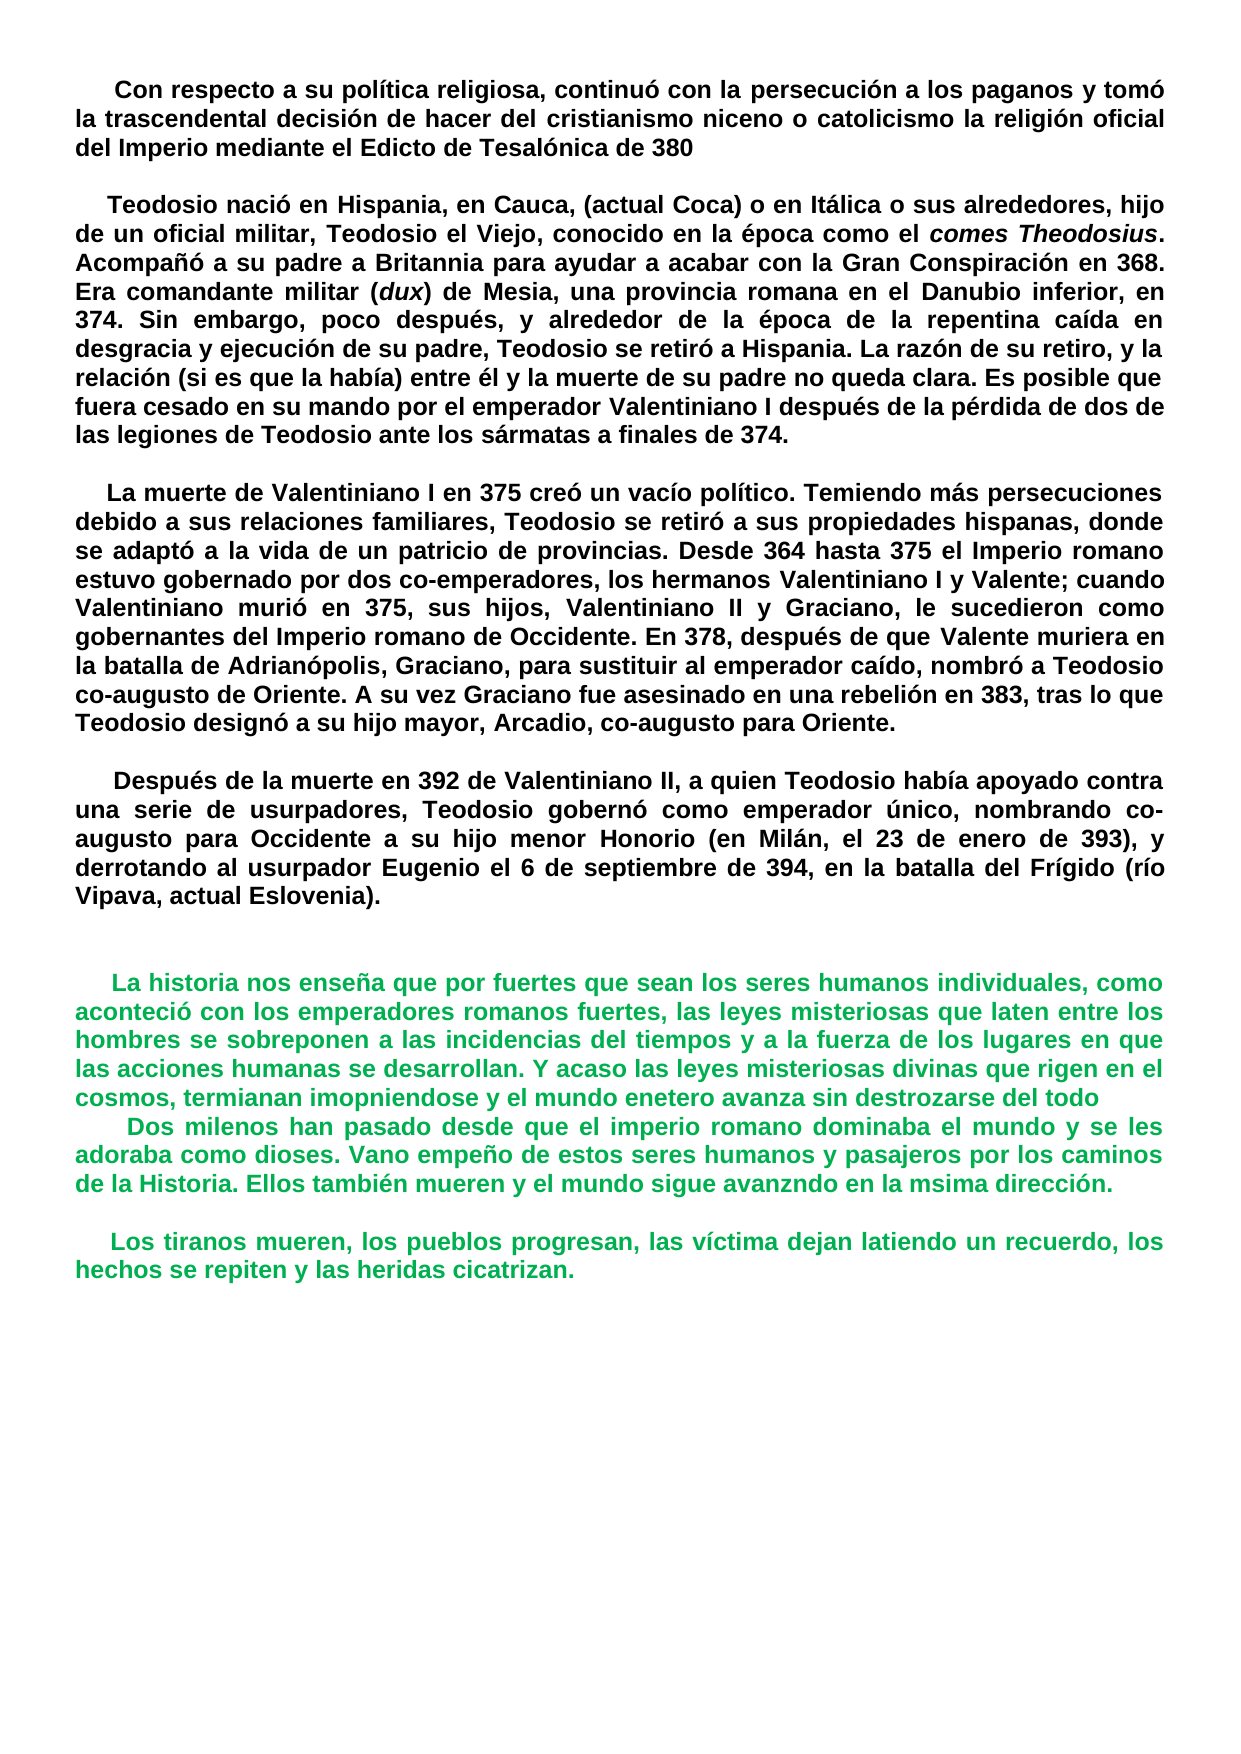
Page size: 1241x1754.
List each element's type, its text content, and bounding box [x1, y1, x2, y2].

text Los tiranos mueren, los pueblos progresan, las víctima dejan latiendo un recuerdo, los hechos se repiten y las heridas cicatrizan. [75, 1227, 1165, 1284]
text Dos milenos han pasado desde que el imperio romano dominaba el mundo y se les adoraba como dioses. Vano empeño de estos seres humanos y pasajeros por los caminos de la Historia. Ellos también mueren y el mundo sigue avanzndo en la msima dirección. [75, 1112, 1165, 1198]
text La muerte de Valentiniano I en 375 creó un vacío político. Temiendo más persecuciones debido a sus relaciones familiares, Teodosio se retiró a sus propiedades hispanas, donde se adaptó a la vida de un patricio de provincias. Desde 364 hasta 375 el Imperio romano estuvo gobernado por dos co-emperadores, los hermanos Valentiniano I y Valente; cuando Valentiniano murió en 375, sus hijos, Valentiniano II y Graciano, le sucedieron como gobernantes del Imperio romano de Occidente. En 378, después de que Valente muriera en la batalla de Adrianópolis, Graciano, para sustituir al emperador caído, nombró a Teodosio co-augusto de Oriente. A su vez Graciano fue asesinado en una rebelión en 383, tras lo que Teodosio designó a su hijo mayor, Arcadio, co-augusto para Oriente. [75, 478, 1165, 737]
text Después de la muerte en 392 de Valentiniano II, a quien Teodosio había apoyado contra una serie de usurpadores, Teodosio gobernó como emperador único, nombrando co-augusto para Occidente a su hijo menor Honorio (en Milán, el 23 de enero de 393), y derrotando al usurpador Eugenio el 6 de septiembre de 394, en la batalla del Frígido (río Vipava, actual Eslovenia). [75, 766, 1165, 910]
text La historia nos enseña que por fuertes que sean los seres humanos individuales, como aconteció con los emperadores romanos fuertes, las leyes misteriosas que laten entre los hombres se sobreponen a las incidencias del tiempos y a la fuerza de los lugares en que las acciones humanas se desarrollan. Y acaso las leyes misteriosas divinas que rigen en el cosmos, termianan imopniendose y el mundo enetero avanza sin destrozarse del todo [75, 968, 1165, 1112]
text Con respecto a su política religiosa, continuó con la persecución a los paganos y tomó la trascendental decisión de hacer del cristianismo niceno o catolicismo la religión oficial del Imperio mediante el Edicto de Tesalónica de 380 [75, 75, 1165, 161]
text Teodosio nació en Hispania, en Cauca, (actual Coca) o en Itálica o sus alrededores, hijo de un oficial militar, Teodosio el Viejo, conocido en la época como el comes Theodosius. Acompañó a su padre a Britannia para ayudar a acabar con la Gran Conspiración en 368. Era comandante militar (dux) de Mesia, una provincia romana en el Danubio inferior, en 374. Sin embargo, poco después, y alrededor de la época de la repentina caída en desgracia y ejecución de su padre, Teodosio se retiró a Hispania. La razón de su retiro, y la relación (si es que la había) entre él y la muerte de su padre no queda clara. Es posible que fuera cesado en su mando por el emperador Valentiniano I después de la pérdida de dos de las legiones de Teodosio ante los sármatas a finales de 374. [75, 190, 1165, 449]
